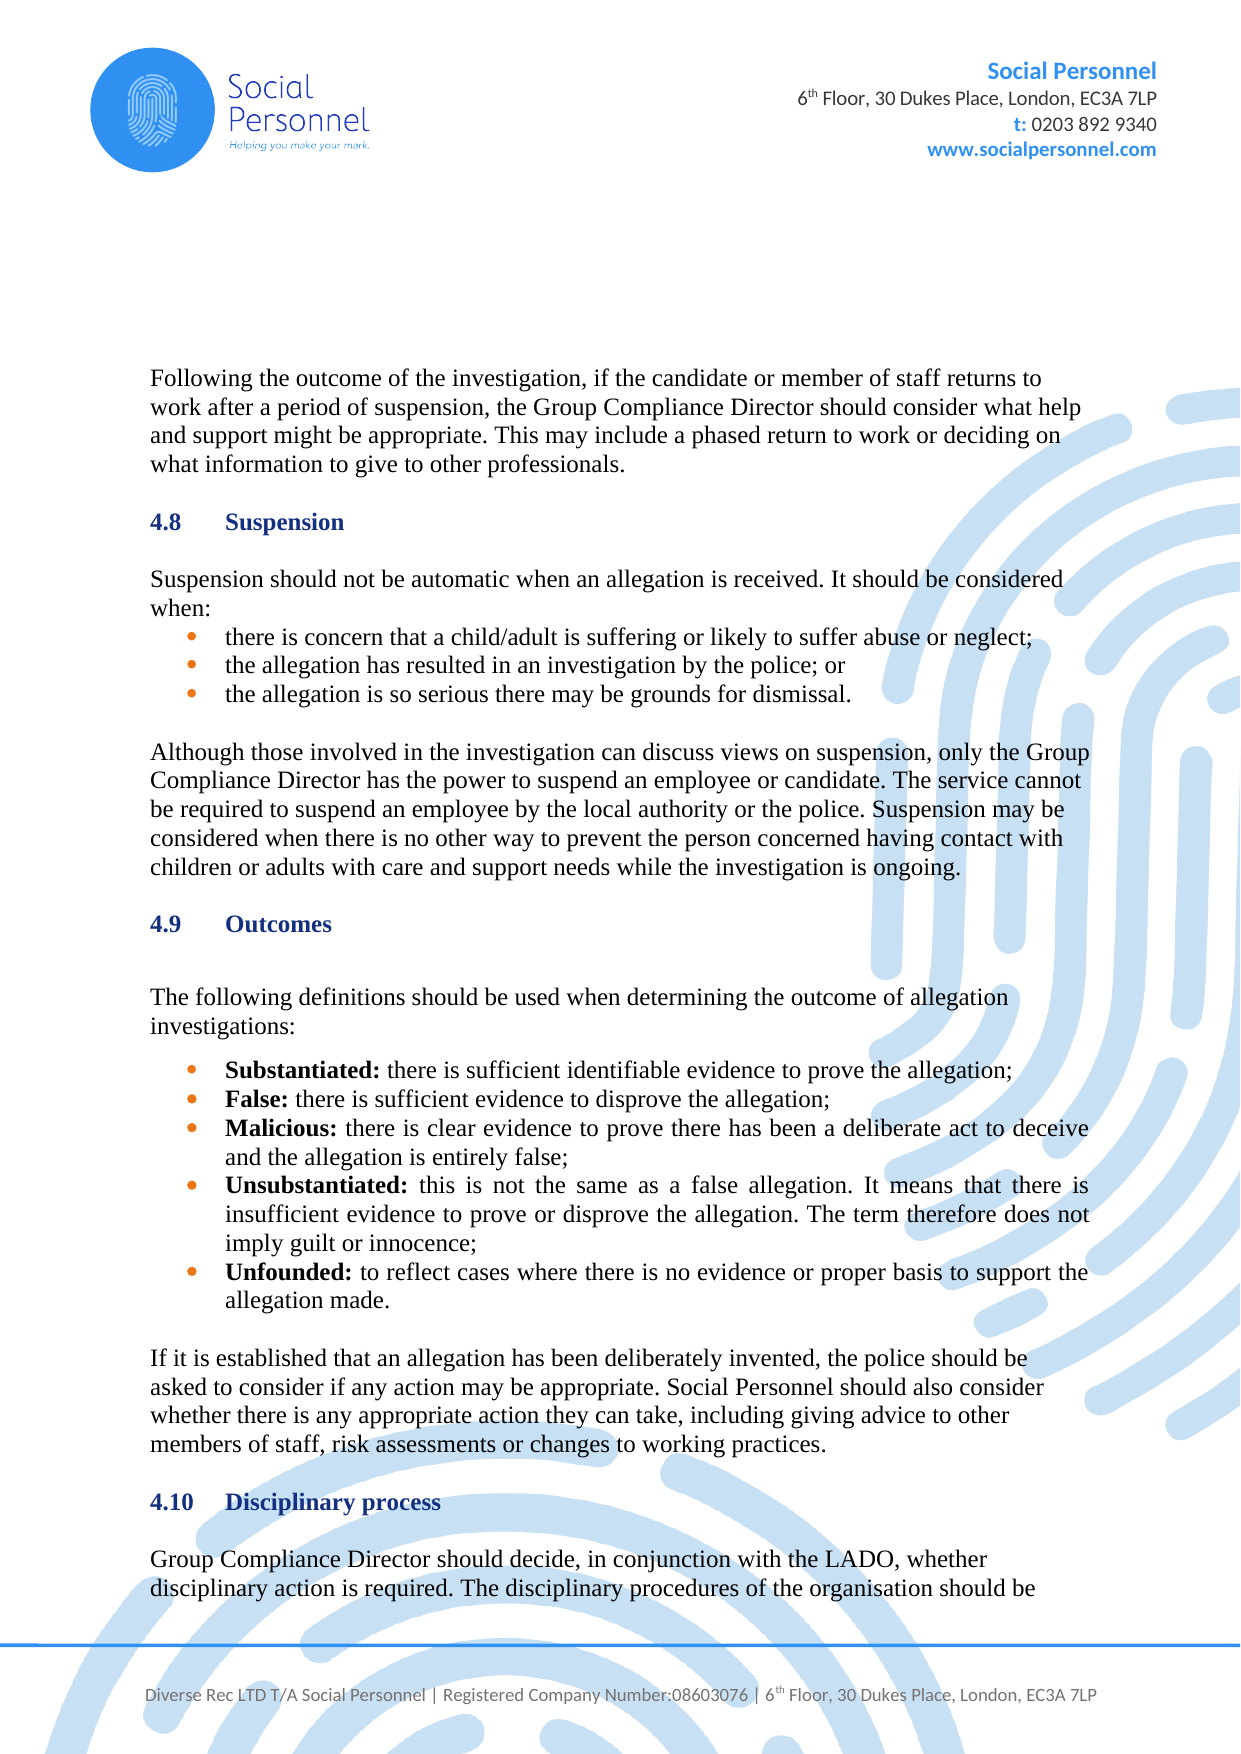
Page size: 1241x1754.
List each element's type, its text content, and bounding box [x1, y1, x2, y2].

list Unsubstantiated: this is not the same as a false allegation. It means that there is insufficient evidence to prove or disprove the allegation. The term therefore does not imply guilt or innocence; [187, 1171, 1090, 1257]
list False: there is sufficient evidence to disprove the allegation; [187, 1084, 1090, 1113]
picture [27, 1648, 990, 1754]
text The following definitions should be used when determining the outcome of allegation investigations: [150, 982, 1090, 1040]
list Substantiated: there is sufficient identifiable evidence to prove the allegation; [187, 1056, 1090, 1084]
text Suspension should not be automatic when an allegation is received. It should be considered when: [150, 564, 1090, 622]
picture [27, 1420, 990, 1643]
list Suspension [150, 507, 1090, 536]
text Following the outcome of the investigation, if the candidate or member of staff returns to work after a period of suspension, the Group Compliance Director should consider what help and support might be appropriate. This may include a phased return to work or deciding on what information to give to other professionals. [150, 363, 1090, 478]
list there is concern that a child/adult is suffering or likely to suffer abuse or neglect; [187, 622, 1090, 651]
text If it is established that an allegation has been deliberately invented, the police should be asked to consider if any action may be appropriate. Social Personnel should also consider whether there is any appropriate action they can take, including giving advice to other members of staff, risk assessments or changes to working practices. [150, 1343, 1090, 1458]
list Unfounded: to reflect cases where there is no evidence or proper basis to support the allegation made. [187, 1257, 1090, 1314]
list the allegation has resulted in an investigation by the police; or [187, 651, 1090, 679]
list Outcomes [150, 909, 1090, 938]
list the allegation is so serious there may be grounds for dismissal. [187, 679, 1090, 708]
picture [60, 22, 437, 192]
list Malicious: there is clear evidence to prove there has been a deliberate act to deceive and the allegation is entirely false; [187, 1113, 1090, 1171]
list Disciplinary process [150, 1487, 1090, 1516]
text Although those involved in the investigation can discuss views on suspension, only the Group Compliance Director has the power to suspend an employee or candidate. The service cannot be required to suspend an employee by the local authority or the police. Suspension may be considered when there is no other way to prevent the person concerned having contact with children or adults with care and support needs while the investigation is ongoing. [150, 737, 1090, 881]
picture [868, 387, 1241, 1446]
